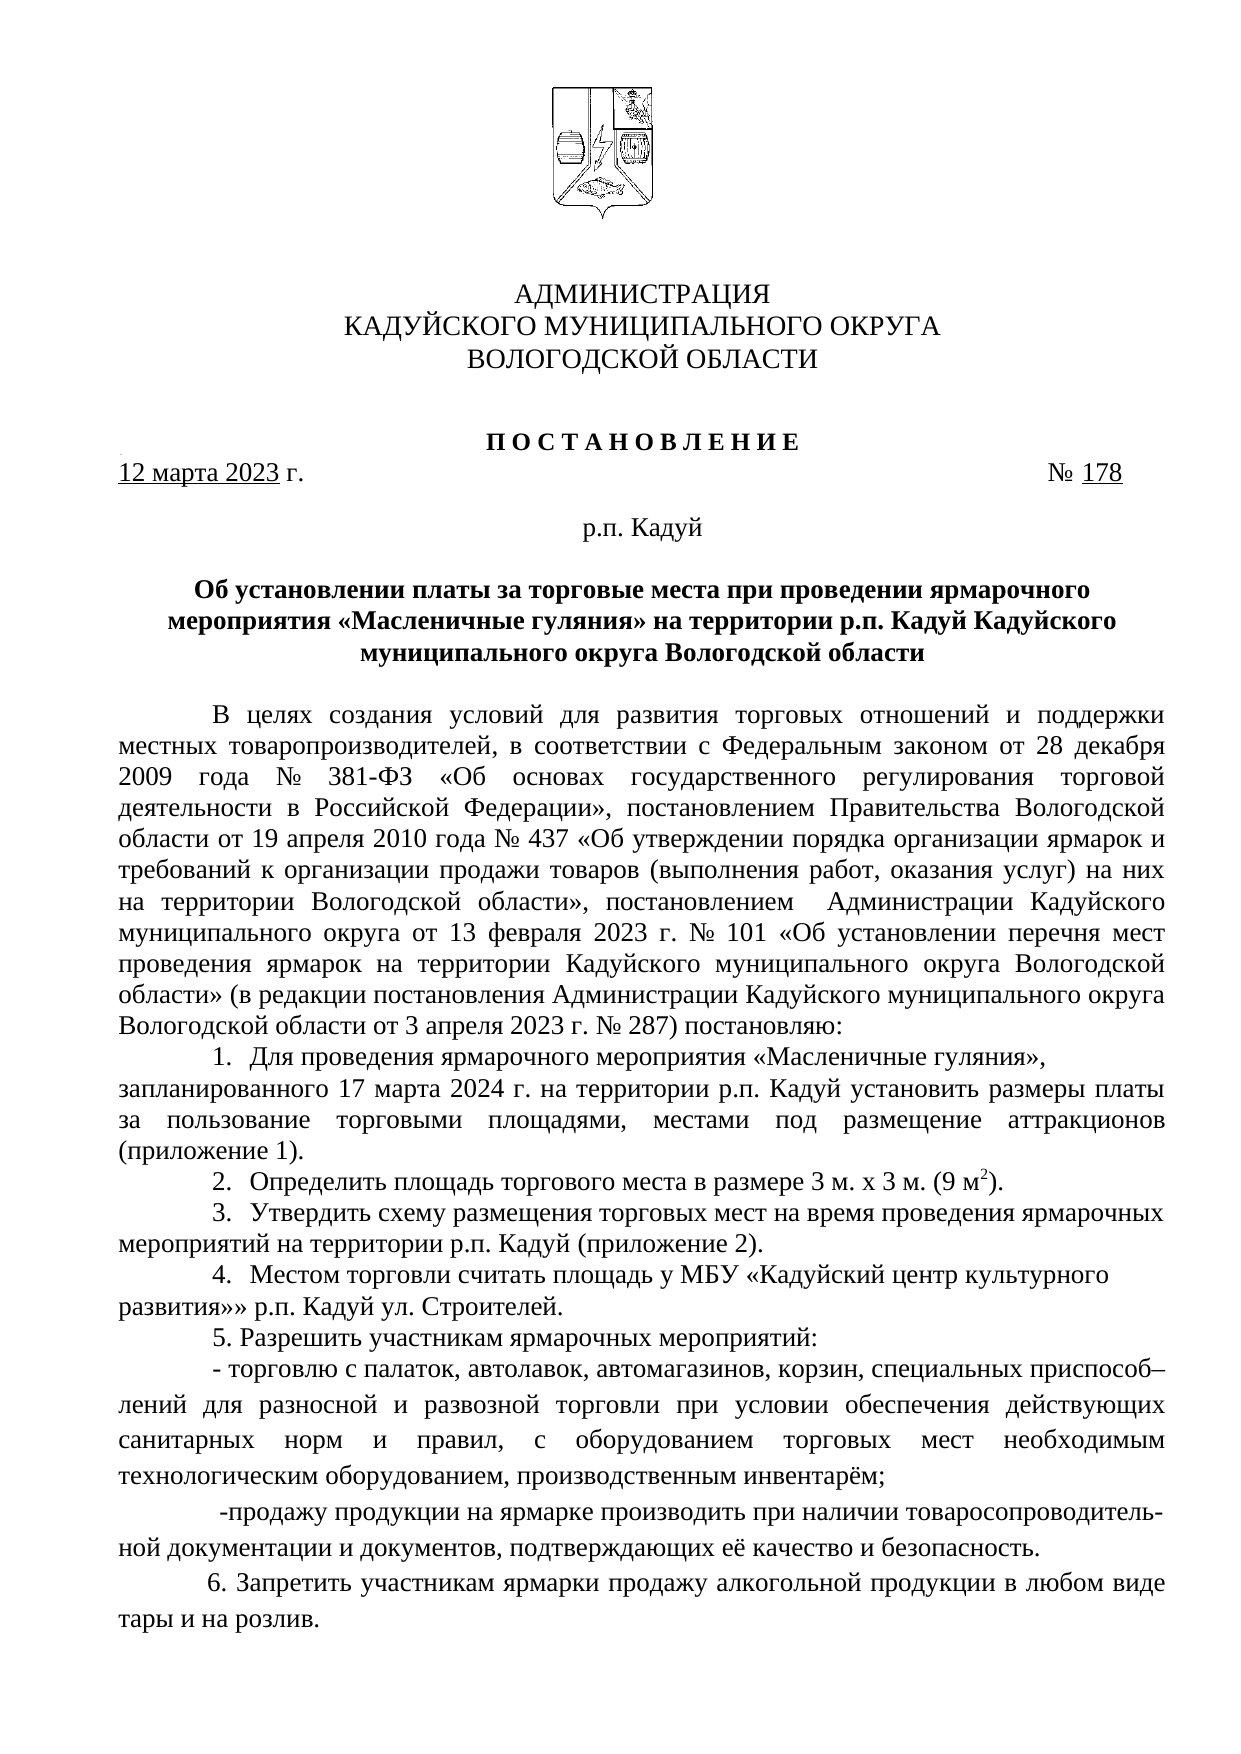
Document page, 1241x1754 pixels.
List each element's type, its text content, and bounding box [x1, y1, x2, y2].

text П О С Т А Н О В Л Е Н И Е [118, 427, 1167, 456]
list Для проведения ярмарочного мероприятия «Масленичные гуляния», [212, 1041, 1167, 1072]
text - торговлю с палаток, автолавок, автомагазинов, корзин, специальных приспособ– [192, 1352, 1167, 1383]
picture [549, 84, 656, 220]
text 5. Разрешить участникам ярмарочных мероприятий: [118, 1321, 1167, 1352]
list Утвердить схему размещения торговых мест на время проведения ярмарочных [212, 1196, 1167, 1227]
list Определить площадь торгового места в размере 3 м. х 3 м. (9 м2). [212, 1165, 1167, 1196]
text АДМИНИСТРАЦИЯ [118, 277, 1167, 309]
text Об установлении платы за торговые места при проведении ярмарочного мероприятия «Масленичные гуляния» на территории р.п. Кадуй Кадуйского муниципального округа Вологодской области [118, 573, 1167, 667]
text ной документации и документов, подтверждающих её качество и безопасность. [118, 1531, 1167, 1562]
text запланированного 17 марта 2024 г. на территории р.п. Кадуй установить размеры платы за пользование торговыми площадями, местами под размещение аттракционов (приложение 1). [118, 1072, 1167, 1165]
list Местом торговли считать площадь у МБУ «Кадуйский центр культурного [212, 1258, 1167, 1290]
text 12 марта 2023 г. № 178 [118, 456, 1167, 487]
text развития»» р.п. Кадуй ул. Строителей. [118, 1290, 1167, 1321]
subtitle ВОЛОГОДСКОЙ ОБЛАСТИ [118, 342, 1167, 374]
text -продажу продукции на ярмарке производить при наличии товаросопроводитель- [192, 1495, 1167, 1526]
text 6. Запретить участникам ярмарки продажу алкогольной продукции в любом виде тары и на розлив. [118, 1566, 1167, 1633]
text лений для разносной и развозной торговли при условии обеспечения действующих санитарных норм и правил, с оборудованием торговых мест необходимым технологическим оборудованием, производственным инвентарём; [118, 1388, 1167, 1490]
text р.п. Кадуй [118, 511, 1167, 542]
text мероприятий на территории р.п. Кадуй (приложение 2). [118, 1227, 1167, 1258]
text КАДУЙСКОГО МУНИЦИПАЛЬНОГО ОКРУГА [118, 309, 1167, 342]
text В целях создания условий для развития торговых отношений и поддержки местных товаропроизводителей, в соответствии с Федеральным законом от 28 декабря 2009 года № 381-ФЗ «Об основах государственного регулирования торговой деятельности в Российской Федерации», постановлением Правительства Вологодской области от 19 апреля 2010 года № 437 «Об утверждении порядка организации ярмарок и требований к организации продажи товаров (выполнения работ, оказания услуг) на них на территории Вологодской области», постановлением Администрации Кадуйского муниципального округа от 13 февраля 2023 г. № 101 «Об установлении перечня мест проведения ярмарок на территории Кадуйского муниципального округа Вологодской области» (в редакции постановления Администрации Кадуйского муниципального округа Вологодской области от 3 апреля 2023 г. № 287) постановляю: [118, 698, 1167, 1041]
